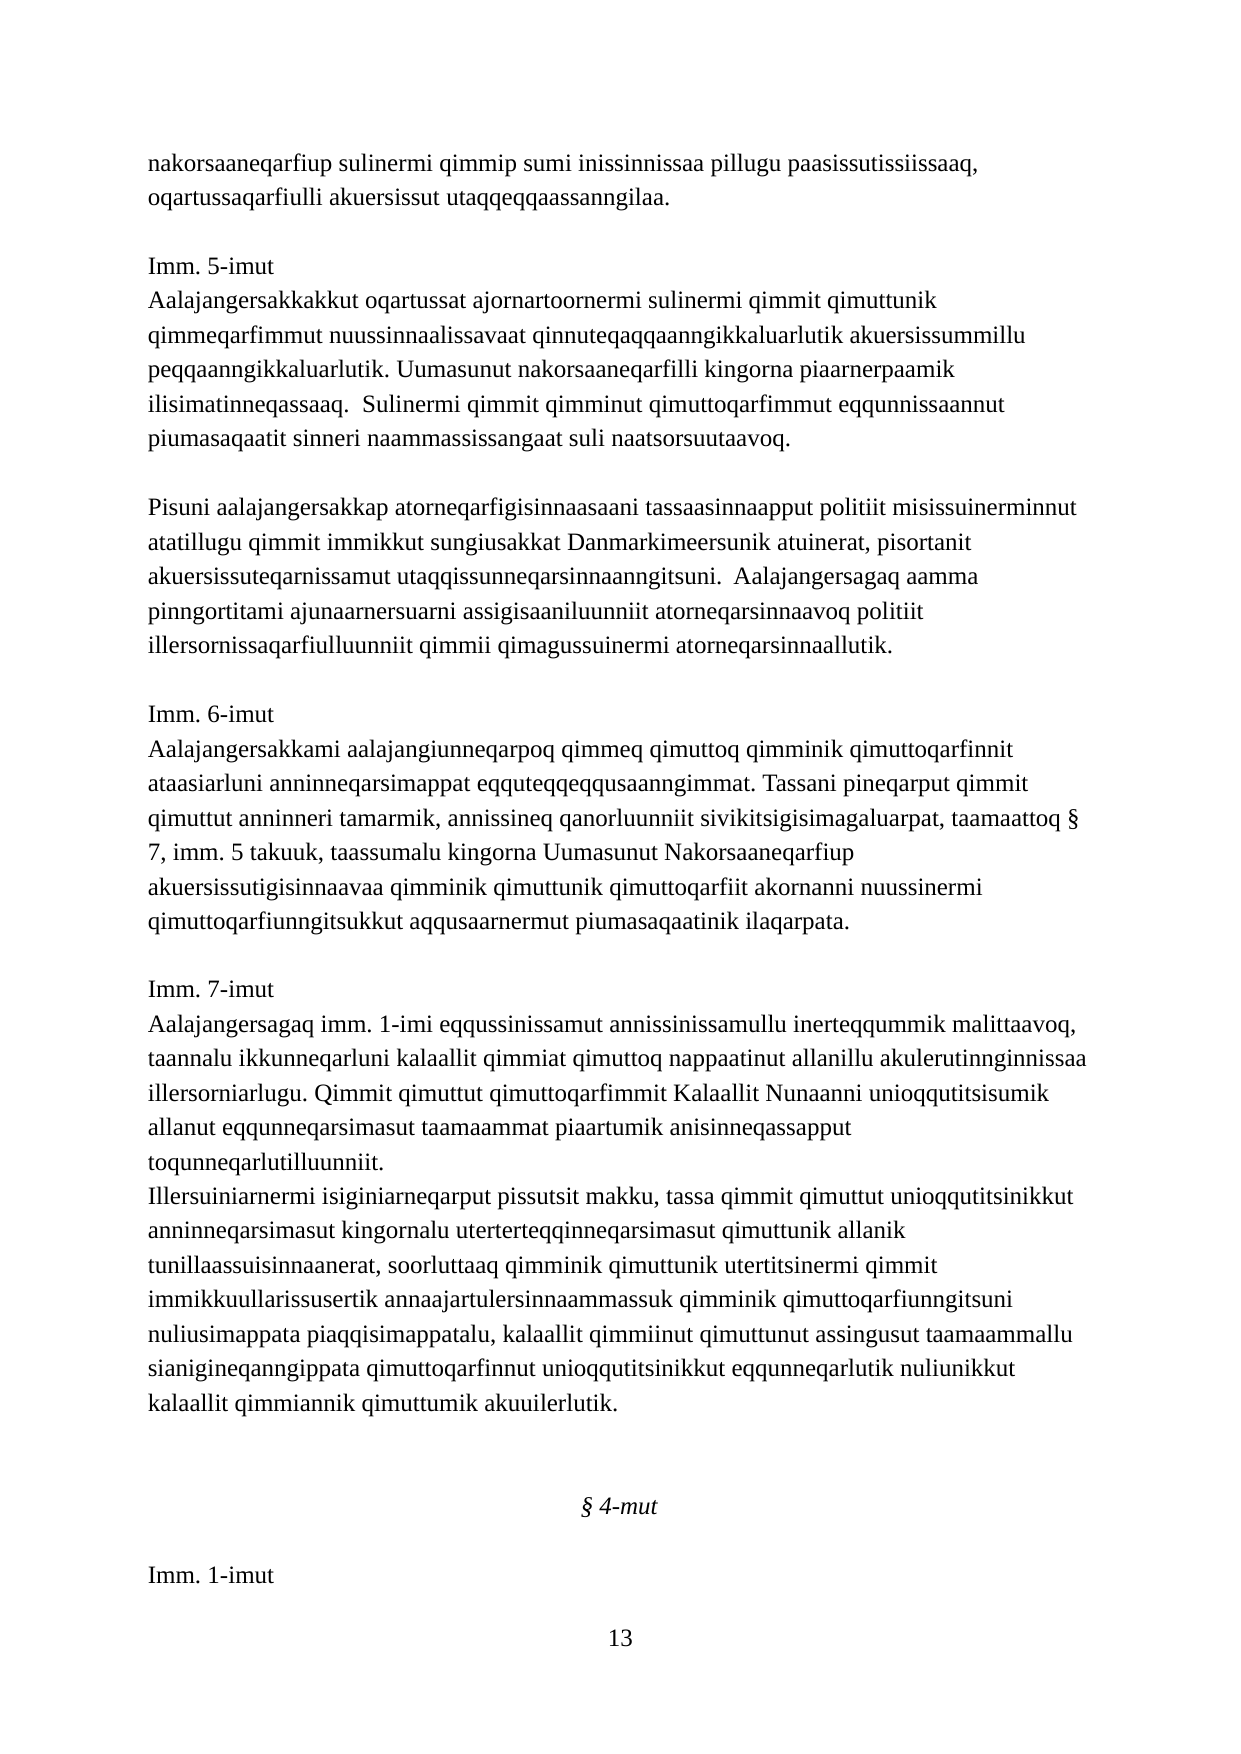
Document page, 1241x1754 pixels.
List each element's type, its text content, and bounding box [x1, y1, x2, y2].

text Aalajangersagaq imm. 1-imi eqqussinissamut annissinissamullu inerteqqummik malittaavoq, taannalu ikkunneqarluni kalaallit qimmiat qimuttoq nappaatinut allanillu akulerutinnginnissaa illersorniarlugu. Qimmit qimuttut qimuttoqarfimmit Kalaallit Nunaanni unioqqutitsisumik allanut eqqunneqarsimasut taamaammat piaartumik anisinneqassapput toqunneqarlutilluunniit. [148, 1009, 1092, 1175]
text Imm. 1-imut [148, 1560, 1092, 1589]
text Illersuiniarnermi isiginiarneqarput pissutsit makku, tassa qimmit qimuttut unioqqutitsinikkut anninneqarsimasut kingornalu uterterteqqinneqarsimasut qimuttunik allanik tunillaassuisinnaanerat, soorluttaaq qimminik qimuttunik utertitsinermi qimmit immikkuullarissusertik annaajartulersinnaammassuk qimminik qimuttoqarfiunngitsuni nuliusimappata piaqqisimappatalu, kalaallit qimmiinut qimuttunut assingusut taamaammallu sianigineqanngippata qimuttoqarfinnut unioqqutitsinikkut eqqunneqarlutik nuliunikkut kalaallit qimmiannik qimuttumik akuuilerlutik. [148, 1181, 1092, 1417]
text Imm. 5-imut [148, 251, 1092, 280]
text Aalajangersakkakkut oqartussat ajornartoornermi sulinermi qimmit qimuttunik qimmeqarfimmut nuussinnaalissavaat qinnuteqaqqaanngikkaluarlutik akuersissummillu peqqaanngikkaluarlutik. Uumasunut nakorsaaneqarfilli kingorna piaarnerpaamik ilisimatinneqassaaq. Sulinermi qimmit qimminut qimuttoqarfimmut eqqunnissaannut piumasaqaatit sinneri naammassissangaat suli naatsorsuutaavoq. [148, 286, 1092, 452]
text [148, 148, 1092, 211]
text Imm. 6-imut [148, 699, 1092, 728]
text Imm. 7-imut [148, 974, 1092, 1003]
text Aalajangersakkami aalajangiunneqarpoq qimmeq qimuttoq qimminik qimuttoqarfinnit ataasiarluni anninneqarsimappat eqquteqqeqqusaanngimmat. Tassani pineqarput qimmit qimuttut anninneri tamarmik, annissineq qanorluunniit sivikitsigisimagaluarpat, taamaattoq § 7, imm. 5 takuuk, taassumalu kingorna Uumasunut Nakorsaaneqarfiup akuersissutigisinnaavaa qimminik qimuttunik qimuttoqarfiit akornanni nuussinermi qimuttoqarfiunngitsukkut aqqusaarnermut piumasaqaatinik ilaqarpata. [148, 734, 1092, 935]
text Pisuni aalajangersakkap atorneqarfigisinnaasaani tassaasinnaapput politiit misissuinerminnut atatillugu qimmit immikkut sungiusakkat Danmarkimeersunik atuinerat, pisortanit akuersissuteqarnissamut utaqqissunneqarsinnaanngitsuni. Aalajangersagaq aamma pinngortitami ajunaarnersuarni assigisaaniluunniit atorneqarsinnaavoq politiit illersornissaqarfiulluunniit qimmii qimagussuinermi atorneqarsinnaallutik. [148, 492, 1092, 659]
text § 4-mut [148, 1491, 1092, 1520]
